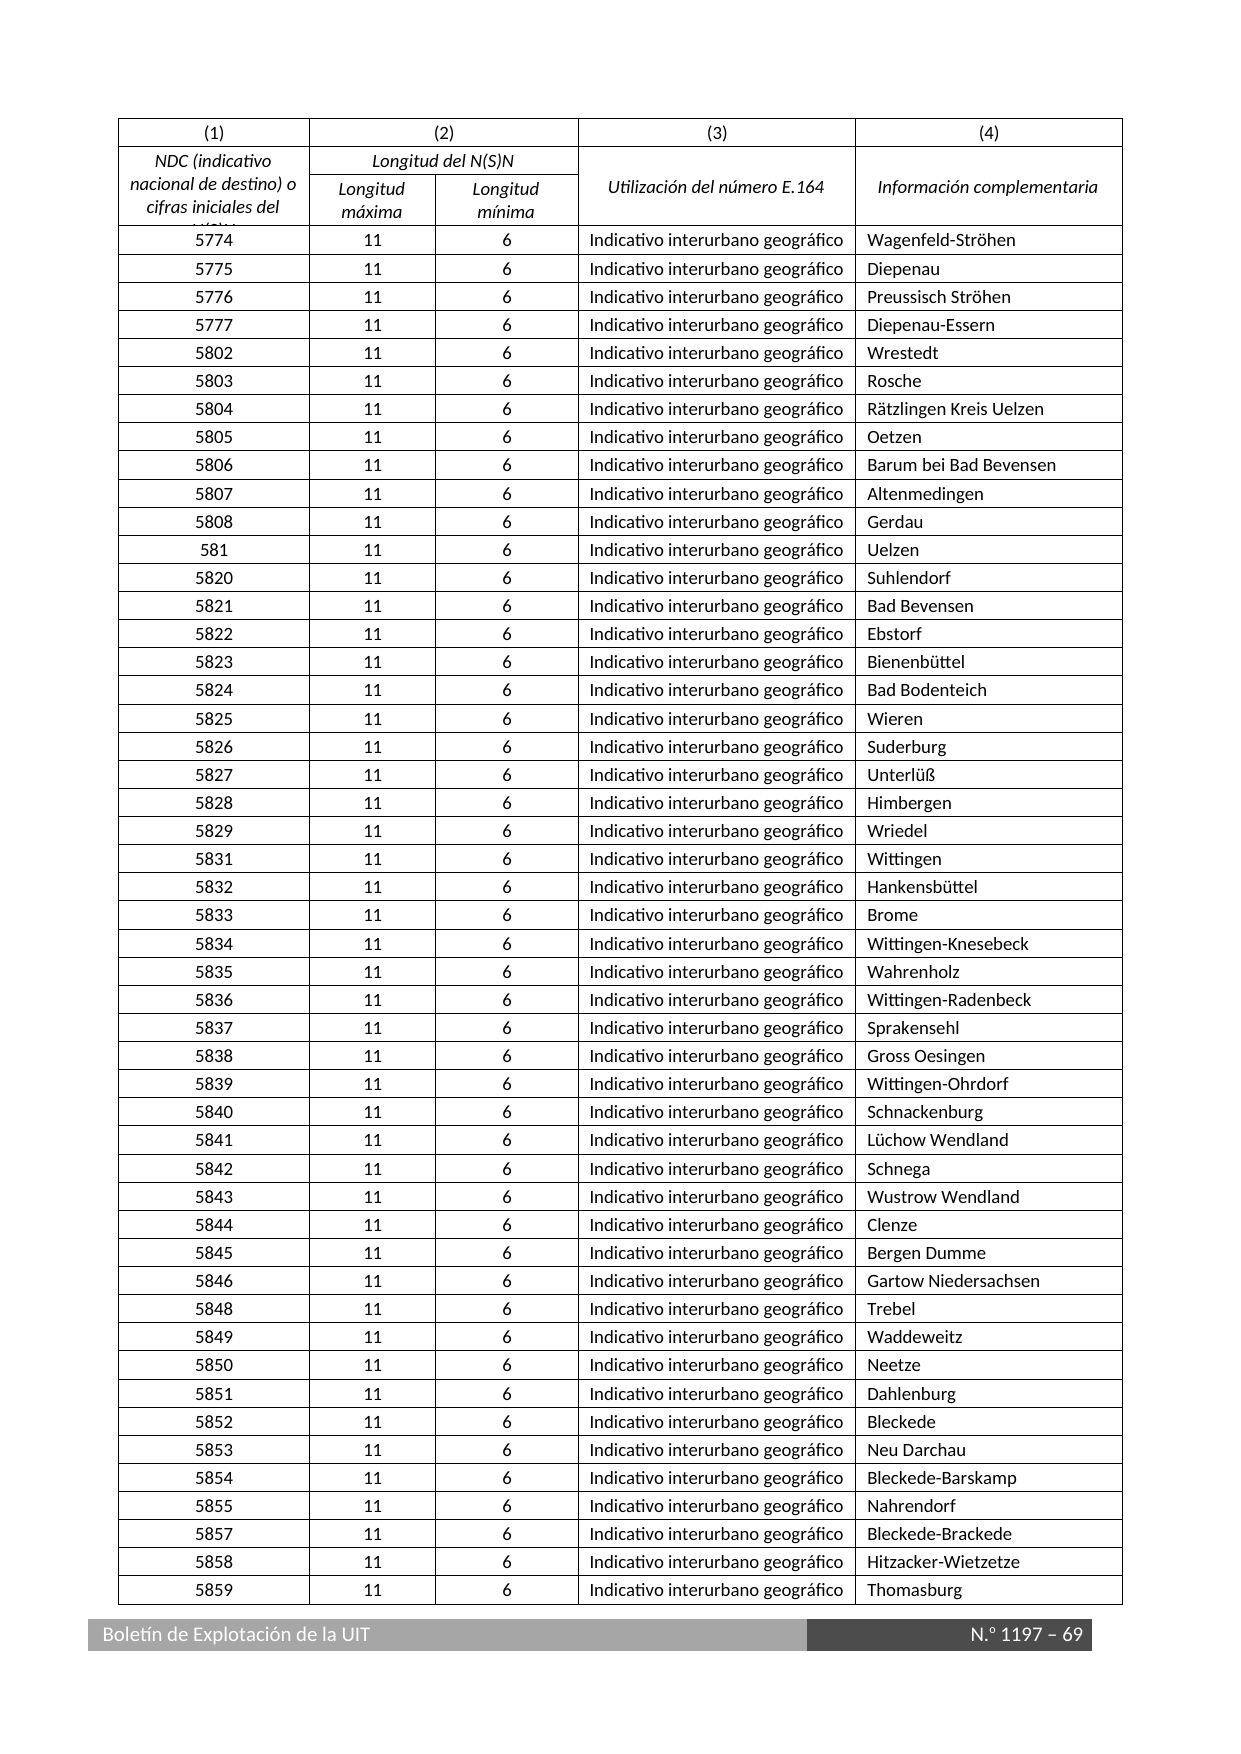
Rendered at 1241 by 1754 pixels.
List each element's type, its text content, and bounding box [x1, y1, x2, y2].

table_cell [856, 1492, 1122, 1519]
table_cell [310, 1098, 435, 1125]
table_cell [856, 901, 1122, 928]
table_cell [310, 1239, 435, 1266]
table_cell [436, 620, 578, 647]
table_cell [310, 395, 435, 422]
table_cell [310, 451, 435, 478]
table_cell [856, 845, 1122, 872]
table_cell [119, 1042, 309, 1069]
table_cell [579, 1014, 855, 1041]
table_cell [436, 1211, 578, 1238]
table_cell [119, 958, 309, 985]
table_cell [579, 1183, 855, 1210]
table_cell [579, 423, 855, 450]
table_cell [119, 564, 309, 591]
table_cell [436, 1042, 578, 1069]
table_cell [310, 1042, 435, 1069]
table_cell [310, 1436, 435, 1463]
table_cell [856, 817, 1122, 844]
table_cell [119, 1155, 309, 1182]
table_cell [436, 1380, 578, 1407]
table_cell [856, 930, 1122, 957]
table_header (1) [119, 119, 309, 146]
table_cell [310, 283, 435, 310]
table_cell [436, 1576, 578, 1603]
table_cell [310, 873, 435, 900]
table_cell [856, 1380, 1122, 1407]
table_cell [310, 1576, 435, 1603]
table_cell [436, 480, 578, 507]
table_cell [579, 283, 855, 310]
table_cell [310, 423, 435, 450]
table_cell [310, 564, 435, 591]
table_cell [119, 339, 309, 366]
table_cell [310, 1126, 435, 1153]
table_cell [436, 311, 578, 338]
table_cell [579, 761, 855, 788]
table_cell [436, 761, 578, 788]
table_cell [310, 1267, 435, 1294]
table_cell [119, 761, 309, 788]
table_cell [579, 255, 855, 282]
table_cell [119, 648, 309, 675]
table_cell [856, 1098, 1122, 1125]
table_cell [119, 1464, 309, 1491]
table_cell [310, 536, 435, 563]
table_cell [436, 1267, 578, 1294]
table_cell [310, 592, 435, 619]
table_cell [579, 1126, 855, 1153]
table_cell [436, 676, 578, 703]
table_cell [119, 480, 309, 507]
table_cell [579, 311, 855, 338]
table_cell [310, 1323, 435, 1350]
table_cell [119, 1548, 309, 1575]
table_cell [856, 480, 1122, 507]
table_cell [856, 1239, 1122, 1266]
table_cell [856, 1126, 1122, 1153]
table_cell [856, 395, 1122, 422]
table_cell Utilización del número E.164 [579, 147, 855, 225]
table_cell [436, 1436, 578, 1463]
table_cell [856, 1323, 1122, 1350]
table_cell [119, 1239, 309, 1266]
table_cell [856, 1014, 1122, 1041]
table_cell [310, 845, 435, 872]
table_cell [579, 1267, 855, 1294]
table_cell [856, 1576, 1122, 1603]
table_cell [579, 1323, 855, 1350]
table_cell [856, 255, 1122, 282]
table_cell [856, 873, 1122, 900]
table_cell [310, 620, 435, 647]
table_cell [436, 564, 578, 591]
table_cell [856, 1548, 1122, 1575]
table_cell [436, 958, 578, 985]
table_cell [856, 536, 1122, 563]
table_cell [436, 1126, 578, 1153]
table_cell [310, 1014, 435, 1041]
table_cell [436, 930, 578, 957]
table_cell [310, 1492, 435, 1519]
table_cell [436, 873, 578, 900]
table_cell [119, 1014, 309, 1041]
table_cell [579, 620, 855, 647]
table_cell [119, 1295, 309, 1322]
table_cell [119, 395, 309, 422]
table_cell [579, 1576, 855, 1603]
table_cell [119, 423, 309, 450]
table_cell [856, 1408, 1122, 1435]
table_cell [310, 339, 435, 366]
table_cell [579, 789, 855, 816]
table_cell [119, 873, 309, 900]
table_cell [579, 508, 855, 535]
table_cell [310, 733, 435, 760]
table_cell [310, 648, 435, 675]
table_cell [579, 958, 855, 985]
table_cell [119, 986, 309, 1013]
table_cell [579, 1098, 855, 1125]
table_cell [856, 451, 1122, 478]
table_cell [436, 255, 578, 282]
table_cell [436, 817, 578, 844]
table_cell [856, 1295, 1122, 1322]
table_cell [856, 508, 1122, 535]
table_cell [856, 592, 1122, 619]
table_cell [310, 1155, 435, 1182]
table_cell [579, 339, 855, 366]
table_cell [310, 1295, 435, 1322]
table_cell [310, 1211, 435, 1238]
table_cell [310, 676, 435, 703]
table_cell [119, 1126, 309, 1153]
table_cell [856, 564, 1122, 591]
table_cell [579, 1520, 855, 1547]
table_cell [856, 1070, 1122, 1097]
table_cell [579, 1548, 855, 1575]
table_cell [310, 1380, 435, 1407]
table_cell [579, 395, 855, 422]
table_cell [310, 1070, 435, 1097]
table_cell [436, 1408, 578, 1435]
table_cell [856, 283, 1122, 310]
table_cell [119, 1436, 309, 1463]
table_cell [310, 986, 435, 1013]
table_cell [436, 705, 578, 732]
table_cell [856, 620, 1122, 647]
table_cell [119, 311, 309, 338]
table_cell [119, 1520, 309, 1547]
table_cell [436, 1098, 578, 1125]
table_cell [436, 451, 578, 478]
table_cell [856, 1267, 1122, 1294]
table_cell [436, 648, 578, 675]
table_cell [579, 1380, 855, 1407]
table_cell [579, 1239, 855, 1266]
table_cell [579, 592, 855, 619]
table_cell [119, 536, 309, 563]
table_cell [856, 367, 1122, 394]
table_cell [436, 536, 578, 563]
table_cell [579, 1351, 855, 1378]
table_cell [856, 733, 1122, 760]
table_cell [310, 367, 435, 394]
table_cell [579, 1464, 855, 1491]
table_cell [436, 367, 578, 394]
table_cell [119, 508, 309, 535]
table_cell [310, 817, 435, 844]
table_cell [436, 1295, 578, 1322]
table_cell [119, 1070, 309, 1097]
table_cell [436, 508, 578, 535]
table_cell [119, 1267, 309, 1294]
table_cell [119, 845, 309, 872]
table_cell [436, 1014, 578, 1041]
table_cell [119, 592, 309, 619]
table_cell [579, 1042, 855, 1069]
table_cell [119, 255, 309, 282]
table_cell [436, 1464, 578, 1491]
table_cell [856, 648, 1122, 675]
table_cell Longitud del N(S)N [310, 147, 578, 174]
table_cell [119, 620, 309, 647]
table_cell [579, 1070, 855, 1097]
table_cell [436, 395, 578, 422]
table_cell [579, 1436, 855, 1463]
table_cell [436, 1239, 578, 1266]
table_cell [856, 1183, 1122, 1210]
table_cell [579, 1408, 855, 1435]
table_cell Longitud mínima [436, 175, 578, 225]
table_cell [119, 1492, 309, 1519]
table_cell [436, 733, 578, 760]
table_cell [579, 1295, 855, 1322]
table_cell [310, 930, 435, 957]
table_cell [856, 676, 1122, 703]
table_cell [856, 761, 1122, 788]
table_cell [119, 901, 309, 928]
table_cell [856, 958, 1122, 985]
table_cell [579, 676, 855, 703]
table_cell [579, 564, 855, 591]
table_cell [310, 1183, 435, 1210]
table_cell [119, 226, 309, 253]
table_header (3) [579, 119, 855, 146]
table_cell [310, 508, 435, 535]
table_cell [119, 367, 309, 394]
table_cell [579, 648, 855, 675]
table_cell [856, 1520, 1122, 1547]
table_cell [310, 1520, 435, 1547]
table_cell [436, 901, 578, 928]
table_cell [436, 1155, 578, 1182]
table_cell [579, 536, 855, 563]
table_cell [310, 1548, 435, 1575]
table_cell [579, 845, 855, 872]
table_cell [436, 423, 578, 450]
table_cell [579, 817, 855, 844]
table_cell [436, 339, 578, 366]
table_cell Longitud máxima [310, 175, 435, 225]
table_header (2) [310, 119, 578, 146]
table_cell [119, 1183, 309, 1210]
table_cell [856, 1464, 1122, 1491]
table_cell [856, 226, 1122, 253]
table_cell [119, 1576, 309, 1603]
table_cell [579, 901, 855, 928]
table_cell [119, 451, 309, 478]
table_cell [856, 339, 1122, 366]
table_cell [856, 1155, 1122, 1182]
table_cell Información complementaria [856, 147, 1122, 225]
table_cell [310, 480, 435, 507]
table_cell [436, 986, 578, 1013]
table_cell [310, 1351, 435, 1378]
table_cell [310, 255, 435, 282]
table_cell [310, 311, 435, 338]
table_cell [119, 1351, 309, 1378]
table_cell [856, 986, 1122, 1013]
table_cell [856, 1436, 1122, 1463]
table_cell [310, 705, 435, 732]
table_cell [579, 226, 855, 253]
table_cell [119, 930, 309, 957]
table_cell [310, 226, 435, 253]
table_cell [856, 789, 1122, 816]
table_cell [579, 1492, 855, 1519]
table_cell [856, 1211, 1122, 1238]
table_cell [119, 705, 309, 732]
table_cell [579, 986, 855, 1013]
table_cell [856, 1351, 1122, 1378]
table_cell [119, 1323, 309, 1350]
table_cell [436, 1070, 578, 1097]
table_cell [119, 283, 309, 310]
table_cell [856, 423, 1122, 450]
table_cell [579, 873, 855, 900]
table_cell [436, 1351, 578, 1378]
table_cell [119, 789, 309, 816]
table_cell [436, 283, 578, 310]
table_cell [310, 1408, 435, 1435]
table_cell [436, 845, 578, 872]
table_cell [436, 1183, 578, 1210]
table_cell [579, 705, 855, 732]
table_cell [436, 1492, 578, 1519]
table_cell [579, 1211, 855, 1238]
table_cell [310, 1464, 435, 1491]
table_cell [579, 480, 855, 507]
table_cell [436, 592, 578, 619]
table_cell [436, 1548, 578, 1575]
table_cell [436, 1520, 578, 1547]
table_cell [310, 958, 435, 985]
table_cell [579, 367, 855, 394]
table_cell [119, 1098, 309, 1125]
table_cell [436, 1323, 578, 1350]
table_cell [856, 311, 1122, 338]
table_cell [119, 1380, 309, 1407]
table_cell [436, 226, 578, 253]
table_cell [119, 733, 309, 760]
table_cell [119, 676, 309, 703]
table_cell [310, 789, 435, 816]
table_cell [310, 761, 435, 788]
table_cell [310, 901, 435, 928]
table_cell NDC (indicativo nacional de destino) o cifras iniciales del N(S)N (número nacional (significativo)) [119, 147, 309, 225]
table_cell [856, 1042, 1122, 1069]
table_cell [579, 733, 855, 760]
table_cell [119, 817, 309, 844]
table_header (4) [856, 119, 1122, 146]
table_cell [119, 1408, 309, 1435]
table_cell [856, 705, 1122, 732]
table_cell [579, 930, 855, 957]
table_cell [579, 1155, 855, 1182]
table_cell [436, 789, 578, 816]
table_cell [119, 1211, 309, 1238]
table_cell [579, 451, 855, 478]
